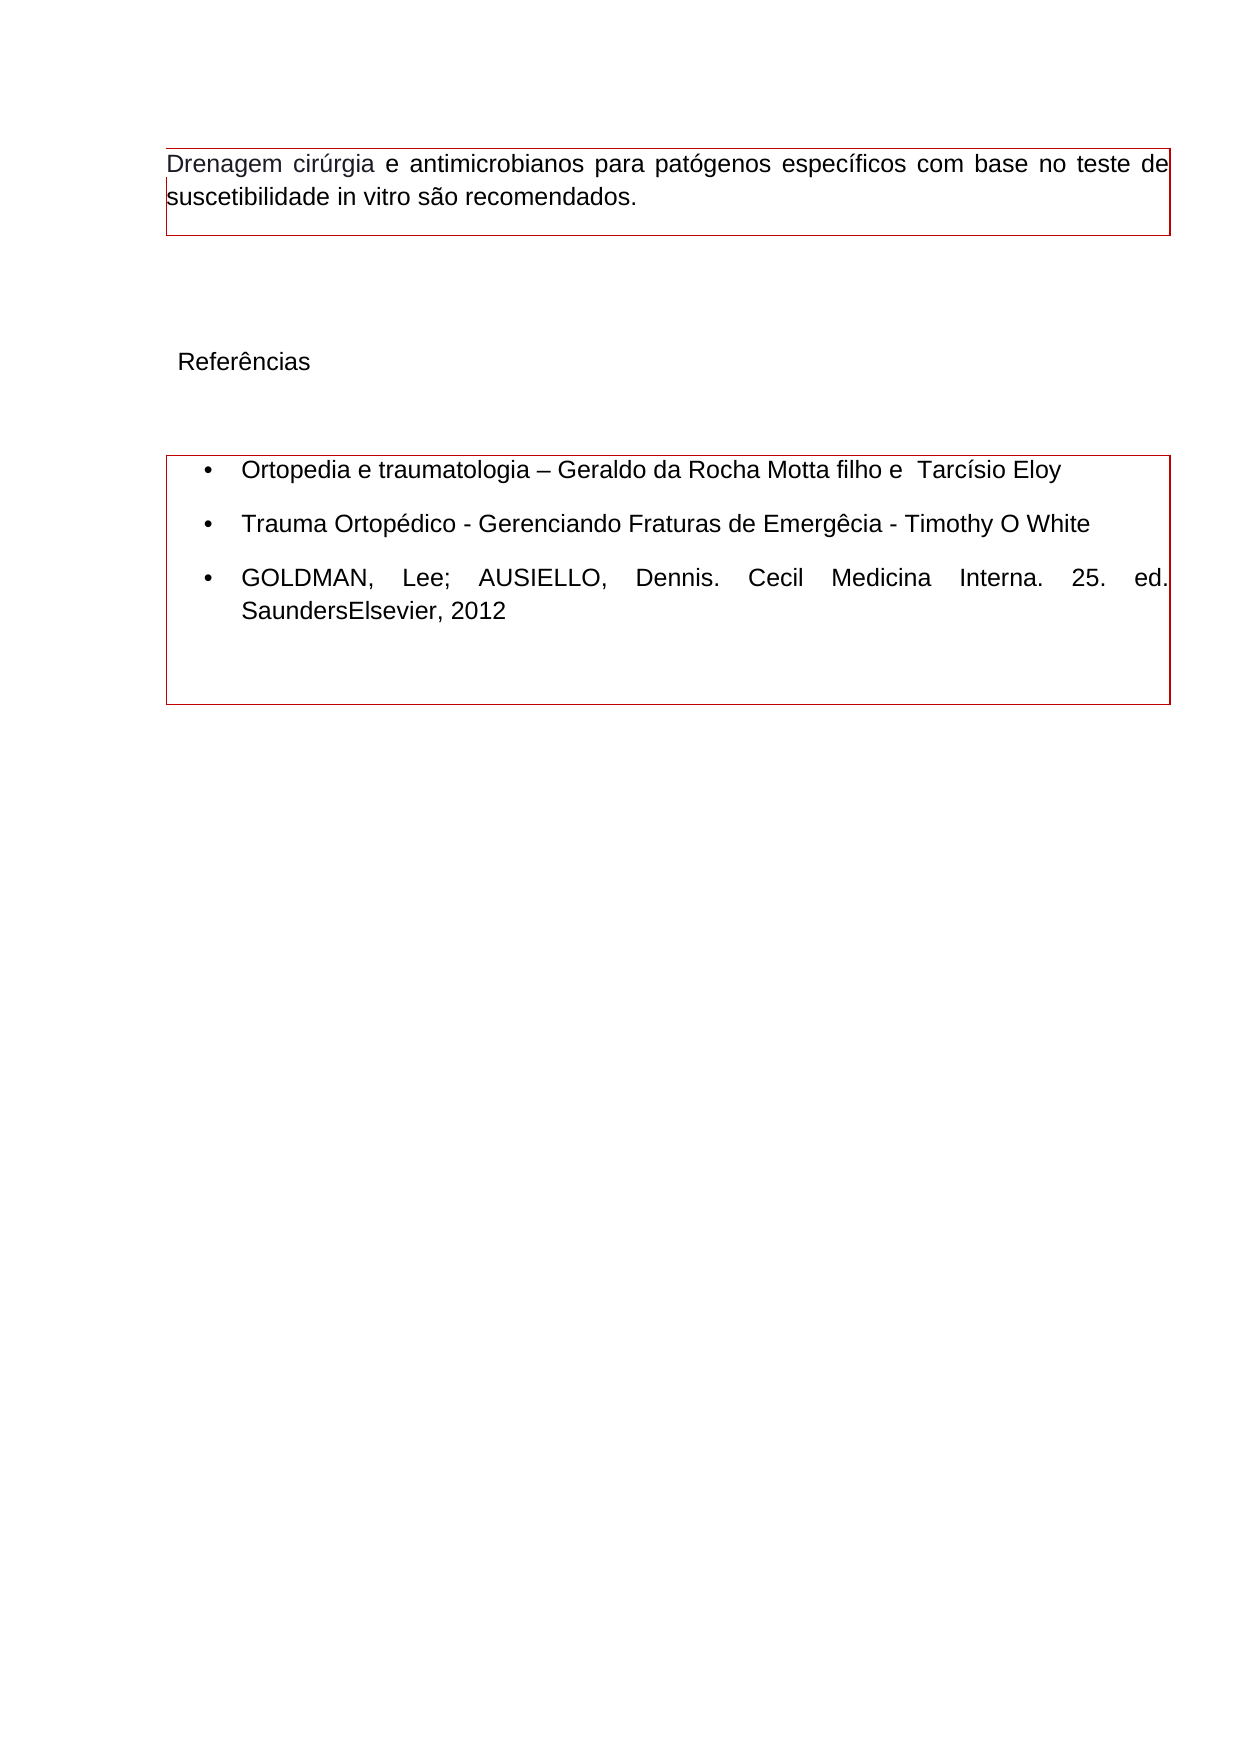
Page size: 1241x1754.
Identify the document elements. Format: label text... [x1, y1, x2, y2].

text Referências [177, 347, 1063, 376]
table_header Ortopedia e traumatologia – Geraldo da Rocha Motta filho e Tarcísio Eloy Trauma Ortopédico - Gerenciando Fraturas de Emergêcia - Timothy O White GOLDMAN, Lee; AUSIELLO, Dennis. Cecil Medicina Interna. 25. ed. SaundersElsevier, 2012 [167, 456, 1169, 704]
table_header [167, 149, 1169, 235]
